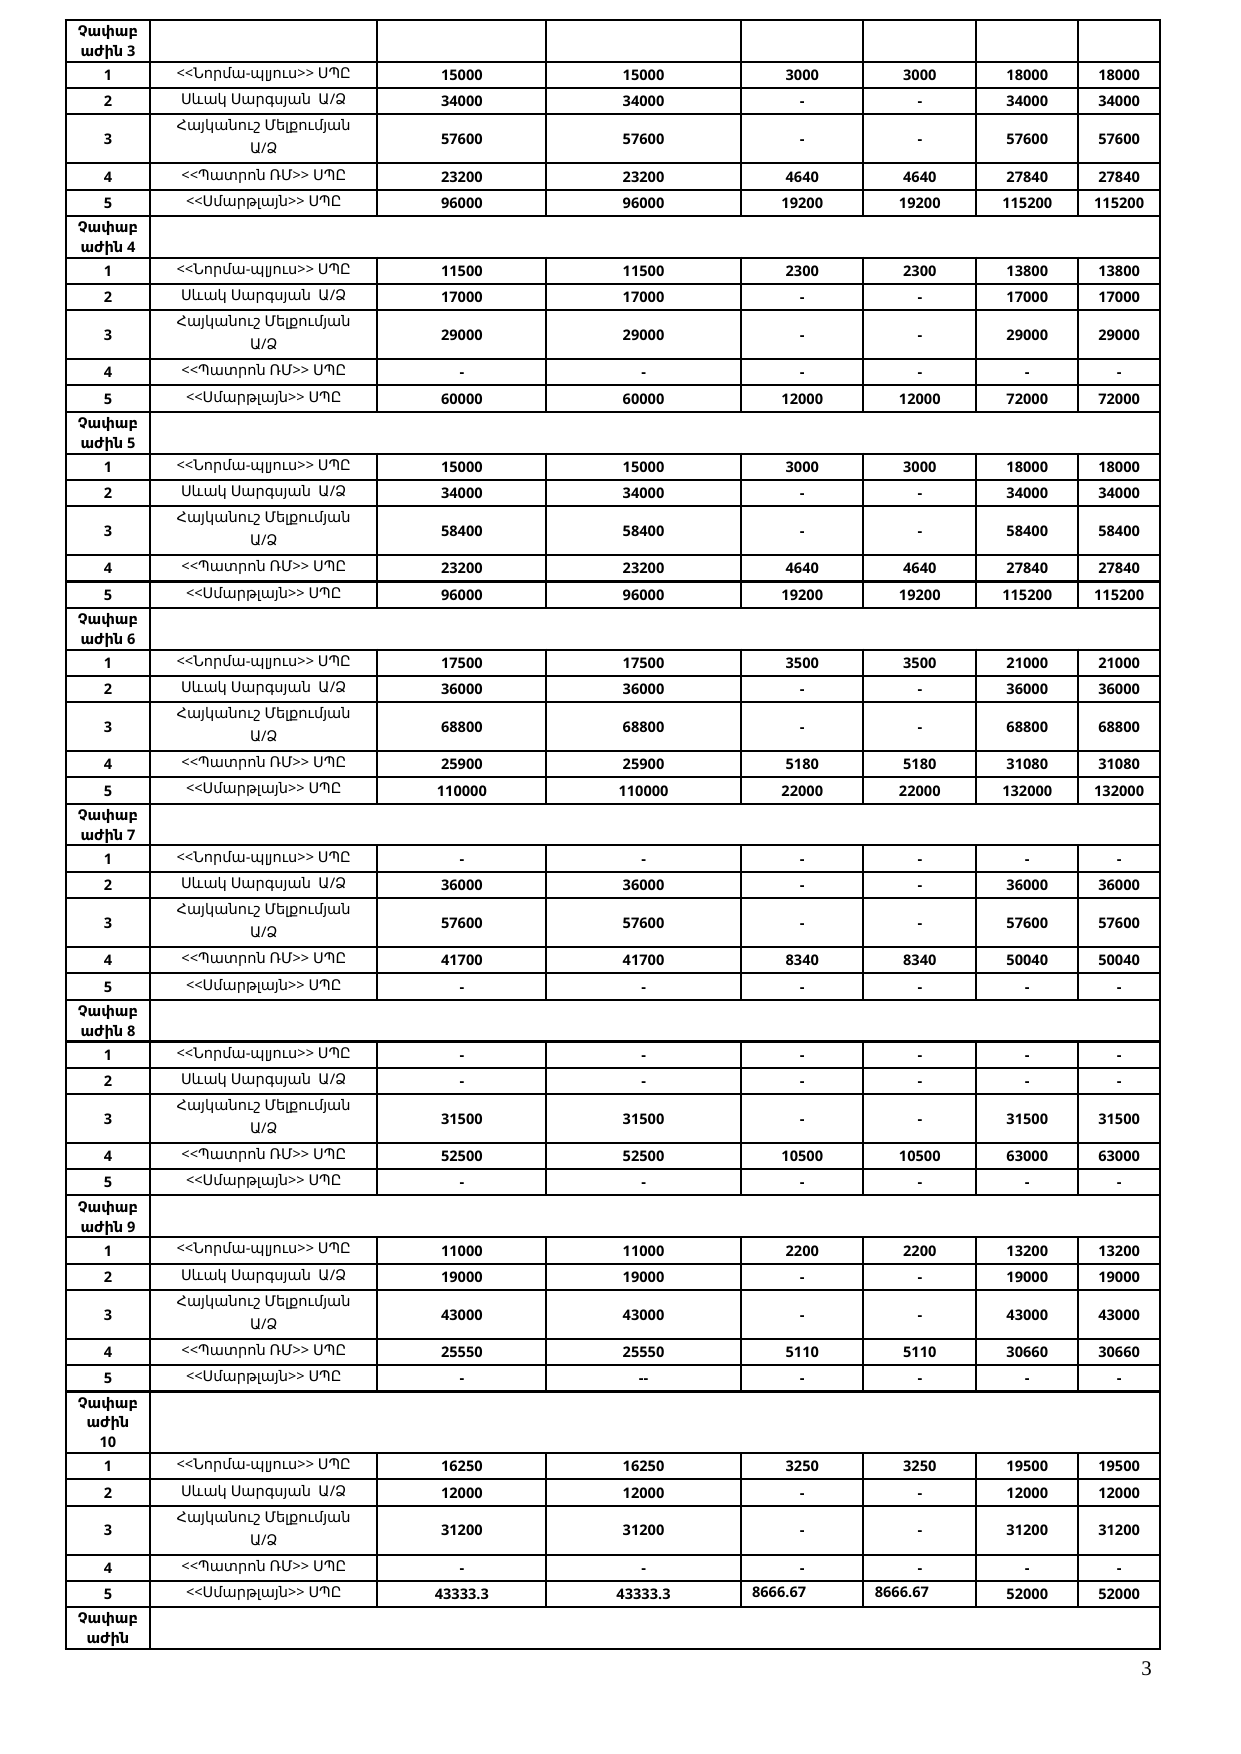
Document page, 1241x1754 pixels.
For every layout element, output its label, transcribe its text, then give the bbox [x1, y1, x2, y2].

table_cell - [742, 360, 862, 384]
table_cell - [378, 1170, 545, 1194]
table_cell 8340 [742, 948, 862, 972]
table_cell 60000 [378, 386, 545, 411]
table_cell 15000 [547, 63, 740, 87]
table_cell 27840 [977, 164, 1077, 188]
table_cell 19500 [1079, 1454, 1159, 1478]
table_cell Չափաբաժին 6 [67, 609, 149, 648]
table_cell 34000 [378, 89, 545, 113]
table_cell 21000 [1079, 651, 1159, 675]
table_cell - [742, 974, 862, 998]
table_cell [1079, 21, 1159, 61]
table_cell - [742, 481, 862, 505]
table_cell - [547, 1069, 740, 1093]
table_cell - [378, 1366, 545, 1390]
table_cell <<Սմարթլայն>> ՍՊԸ [151, 191, 376, 215]
table_cell 1 [67, 455, 149, 479]
table_cell 36000 [977, 677, 1077, 701]
table_cell 4640 [864, 164, 975, 188]
table_cell 19000 [1079, 1265, 1159, 1289]
table_cell 36000 [1079, 873, 1159, 897]
table_cell 57600 [1079, 115, 1159, 162]
table_cell [151, 413, 1159, 452]
table_cell 5 [67, 583, 149, 607]
table_cell 18000 [977, 455, 1077, 479]
table_cell 1 [67, 1238, 149, 1262]
table_cell 36000 [547, 873, 740, 897]
table_cell 27840 [977, 556, 1077, 580]
table_cell 30660 [977, 1340, 1077, 1364]
table_cell 57600 [1079, 899, 1159, 946]
table_cell <<Նորմա-պլյուս>> ՍՊԸ [151, 846, 376, 871]
table_cell 4 [67, 1340, 149, 1364]
table_cell 16250 [547, 1454, 740, 1478]
table_cell - [742, 677, 862, 701]
table_cell - [742, 115, 862, 162]
table_cell [151, 217, 1159, 257]
table_cell 115200 [1079, 583, 1159, 607]
table_cell - [864, 899, 975, 946]
table_cell 3 [67, 703, 149, 750]
table_cell 58400 [977, 507, 1077, 554]
table_cell 2300 [864, 259, 975, 283]
table_cell 68800 [378, 703, 545, 750]
table_cell 10500 [742, 1144, 862, 1168]
table_cell - [547, 1170, 740, 1194]
table_cell <<Պատրոն ՌՄ>> ՍՊԸ [151, 556, 376, 580]
table_cell 1 [67, 63, 149, 87]
table_cell 29000 [378, 311, 545, 358]
table_cell [151, 805, 1159, 844]
table_cell 4640 [742, 556, 862, 580]
table_cell 27840 [1079, 556, 1159, 580]
table_cell 11500 [378, 259, 545, 283]
table_cell - [547, 846, 740, 871]
table_cell <<Սմարթլայն>> ՍՊԸ [151, 974, 376, 998]
table_cell 25900 [378, 752, 545, 776]
table_cell - [977, 1556, 1077, 1580]
table_cell - [1079, 1069, 1159, 1093]
table_cell - [378, 846, 545, 871]
table_cell 5 [67, 1170, 149, 1194]
table_cell 17500 [378, 651, 545, 675]
table_cell [151, 1196, 1159, 1236]
table_cell 3 [67, 1507, 149, 1554]
table_cell 2 [67, 677, 149, 701]
table_cell 57600 [378, 899, 545, 946]
table_cell 34000 [378, 481, 545, 505]
table_cell 4640 [864, 556, 975, 580]
table_cell 1 [67, 1043, 149, 1067]
table_cell 11000 [378, 1238, 545, 1262]
table_cell 43000 [547, 1291, 740, 1338]
table_cell - [742, 1480, 862, 1504]
table_cell 5 [67, 974, 149, 998]
table_cell - [1079, 360, 1159, 384]
table_cell 3 [67, 115, 149, 162]
table_cell 31500 [977, 1095, 1077, 1142]
table_cell <<Նորմա-պլյուս>> ՍՊԸ [151, 1043, 376, 1067]
table_cell <<Սմարթլայն>> ՍՊԸ [151, 583, 376, 607]
table_cell - [378, 360, 545, 384]
table_cell Չափաբաժին 5 [67, 413, 149, 452]
table_cell - [378, 1043, 545, 1067]
table_cell <<Նորմա-պլյուս>> ՍՊԸ [151, 63, 376, 87]
table_cell 5110 [742, 1340, 862, 1364]
table_cell Սևակ Սարգսյան Ա/Ձ [151, 481, 376, 505]
table_cell 2200 [742, 1238, 862, 1262]
table_cell 19200 [864, 583, 975, 607]
table_cell - [864, 873, 975, 897]
table_cell - [547, 1043, 740, 1067]
table_cell [378, 21, 545, 61]
table_cell 23200 [547, 164, 740, 188]
table_cell - [742, 703, 862, 750]
table_cell Սևակ Սարգսյան Ա/Ձ [151, 89, 376, 113]
table_cell Չափաբաժին 11 [67, 1608, 149, 1648]
table_cell 31080 [1079, 752, 1159, 776]
table_cell 1 [67, 1454, 149, 1478]
table_cell 29000 [977, 311, 1077, 358]
table_cell - [378, 974, 545, 998]
table_cell - [742, 846, 862, 871]
table_cell Հայկանուշ Մելքումյան Ա/Ձ [151, 899, 376, 946]
table_cell 68800 [547, 703, 740, 750]
table_cell 63000 [1079, 1144, 1159, 1168]
table_cell 5180 [742, 752, 862, 776]
table_cell 96000 [378, 583, 545, 607]
table_cell 25550 [378, 1340, 545, 1364]
table_cell 115200 [977, 191, 1077, 215]
table_cell 43333.3 [547, 1582, 740, 1606]
table_cell 25550 [547, 1340, 740, 1364]
table_cell 72000 [977, 386, 1077, 411]
table_cell 2 [67, 481, 149, 505]
table_cell Չափաբաժին 10 [67, 1393, 149, 1452]
table_cell - [864, 1480, 975, 1504]
table_cell 5 [67, 778, 149, 802]
table_cell 115200 [977, 583, 1077, 607]
table_cell 58400 [378, 507, 545, 554]
table_cell <<Նորմա-պլյուս>> ՍՊԸ [151, 1454, 376, 1478]
table_cell [151, 1608, 1159, 1648]
table_cell 34000 [977, 89, 1077, 113]
table_cell <<Պատրոն ՌՄ>> ՍՊԸ [151, 1340, 376, 1364]
table_cell 11000 [547, 1238, 740, 1262]
table_cell 58400 [1079, 507, 1159, 554]
table_cell 43000 [1079, 1291, 1159, 1338]
table_cell 31200 [378, 1507, 545, 1554]
table_cell 36000 [977, 873, 1077, 897]
table_cell - [864, 1507, 975, 1554]
table_cell <<Նորմա-պլյուս>> ՍՊԸ [151, 455, 376, 479]
table_cell 27840 [1079, 164, 1159, 188]
table_cell 36000 [378, 677, 545, 701]
table_cell - [742, 1170, 862, 1194]
table_cell Սևակ Սարգսյան Ա/Ձ [151, 1069, 376, 1093]
table_cell 3 [67, 311, 149, 358]
table_cell 25900 [547, 752, 740, 776]
table_cell 18000 [1079, 455, 1159, 479]
table_cell <<Սմարթլայն>> ՍՊԸ [151, 778, 376, 802]
table_cell Հայկանուշ Մելքումյան Ա/Ձ [151, 1095, 376, 1142]
table_cell - [977, 360, 1077, 384]
table_cell - [864, 1291, 975, 1338]
table_cell 3 [67, 1291, 149, 1338]
table_cell <<Սմարթլայն>> ՍՊԸ [151, 386, 376, 411]
table_cell [151, 1393, 1159, 1452]
table_cell 15000 [378, 63, 545, 87]
table_cell 57600 [977, 115, 1077, 162]
table_cell 12000 [864, 386, 975, 411]
table_cell 3 [67, 899, 149, 946]
table_cell - [742, 1043, 862, 1067]
table_cell 34000 [547, 89, 740, 113]
table_cell 12000 [977, 1480, 1077, 1504]
table_cell 110000 [378, 778, 545, 802]
table_cell 22000 [742, 778, 862, 802]
table_cell Չափաբաժին 9 [67, 1196, 149, 1236]
table_cell 34000 [547, 481, 740, 505]
table_cell 52500 [378, 1144, 545, 1168]
table_cell 31500 [547, 1095, 740, 1142]
table_cell Սևակ Սարգսյան Ա/Ձ [151, 677, 376, 701]
table_cell <<Սմարթլայն>> ՍՊԸ [151, 1582, 376, 1606]
table_cell <<Նորմա-պլյուս>> ՍՊԸ [151, 259, 376, 283]
table_cell 115200 [1079, 191, 1159, 215]
table_cell 43000 [977, 1291, 1077, 1338]
table_cell [151, 609, 1159, 648]
table_cell 132000 [1079, 778, 1159, 802]
table_cell Սևակ Սարգսյան Ա/Ձ [151, 285, 376, 309]
table_cell 16250 [378, 1454, 545, 1478]
table_cell - [864, 1265, 975, 1289]
table_cell - [547, 974, 740, 998]
table_cell 2200 [864, 1238, 975, 1262]
table_cell 3000 [742, 63, 862, 87]
table_cell 19000 [547, 1265, 740, 1289]
table_cell 17000 [1079, 285, 1159, 309]
table_cell <<Պատրոն ՌՄ>> ՍՊԸ [151, 948, 376, 972]
table_cell - [977, 1366, 1077, 1390]
table_cell 5180 [864, 752, 975, 776]
table_cell - [1079, 1170, 1159, 1194]
table_cell - [864, 1366, 975, 1390]
table_cell - [864, 1043, 975, 1067]
table_cell - [378, 1556, 545, 1580]
table_cell 50040 [1079, 948, 1159, 972]
table_cell 23200 [547, 556, 740, 580]
table_cell 4 [67, 556, 149, 580]
table_cell 13200 [1079, 1238, 1159, 1262]
table_cell 96000 [547, 583, 740, 607]
table_cell - [864, 703, 975, 750]
table_cell 52000 [1079, 1582, 1159, 1606]
table_cell - [1079, 1043, 1159, 1067]
table_cell - [864, 360, 975, 384]
table_cell Հայկանուշ Մելքումյան Ա/Ձ [151, 1291, 376, 1338]
table_cell 8666.67 [742, 1582, 862, 1606]
table_cell 23200 [378, 556, 545, 580]
table_cell [151, 21, 376, 61]
table_cell - [864, 1170, 975, 1194]
table_cell Չափաբաժին 3 [67, 21, 149, 61]
table_cell 3250 [864, 1454, 975, 1478]
table_cell 36000 [1079, 677, 1159, 701]
table_cell 58400 [547, 507, 740, 554]
table_cell - [378, 1069, 545, 1093]
table_cell - [742, 285, 862, 309]
table_cell 57600 [547, 899, 740, 946]
table_cell 63000 [977, 1144, 1077, 1168]
table_cell Հայկանուշ Մելքումյան Ա/Ձ [151, 703, 376, 750]
table_cell - [742, 507, 862, 554]
table_cell 13800 [977, 259, 1077, 283]
table_cell 36000 [378, 873, 545, 897]
table_cell 19000 [378, 1265, 545, 1289]
table_cell 31200 [1079, 1507, 1159, 1554]
table_cell 41700 [547, 948, 740, 972]
table_cell 43333.3 [378, 1582, 545, 1606]
table_cell 3000 [864, 63, 975, 87]
table_cell 2 [67, 1069, 149, 1093]
table_cell 17000 [547, 285, 740, 309]
table_cell - [977, 1069, 1077, 1093]
table_cell [977, 21, 1077, 61]
table_cell Սևակ Սարգսյան Ա/Ձ [151, 1480, 376, 1504]
table_cell 36000 [547, 677, 740, 701]
table_cell 29000 [1079, 311, 1159, 358]
table_cell 4 [67, 1144, 149, 1168]
table_cell 19200 [864, 191, 975, 215]
table_cell 5 [67, 386, 149, 411]
table_cell - [977, 974, 1077, 998]
table_cell 2 [67, 873, 149, 897]
table_cell 12000 [378, 1480, 545, 1504]
table_cell 19200 [742, 191, 862, 215]
table_cell 96000 [547, 191, 740, 215]
table_cell - [742, 1095, 862, 1142]
table_cell 5 [67, 191, 149, 215]
table_cell 29000 [547, 311, 740, 358]
table_cell <<Նորմա-պլյուս>> ՍՊԸ [151, 1238, 376, 1262]
table_cell 13200 [977, 1238, 1077, 1262]
table_cell 1 [67, 846, 149, 871]
table_cell - [547, 360, 740, 384]
table_cell 8666.67 [864, 1582, 975, 1606]
table_cell 57600 [977, 899, 1077, 946]
table_cell 2 [67, 1265, 149, 1289]
table_cell 34000 [1079, 89, 1159, 113]
table_cell <<Սմարթլայն>> ՍՊԸ [151, 1170, 376, 1194]
table_cell - [864, 846, 975, 871]
table_cell <<Սմարթլայն>> ՍՊԸ [151, 1366, 376, 1390]
table_cell 96000 [378, 191, 545, 215]
table_cell - [864, 285, 975, 309]
table_cell - [547, 1556, 740, 1580]
table_cell 21000 [977, 651, 1077, 675]
table_cell 68800 [977, 703, 1077, 750]
table_cell 3 [67, 507, 149, 554]
table_cell 17500 [547, 651, 740, 675]
table_cell - [1079, 846, 1159, 871]
table_cell 31200 [977, 1507, 1077, 1554]
table_cell 52500 [547, 1144, 740, 1168]
table_cell Հայկանուշ Մելքումյան Ա/Ձ [151, 115, 376, 162]
table_cell <<Պատրոն ՌՄ>> ՍՊԸ [151, 164, 376, 188]
table_cell <<Նորմա-պլյուս>> ՍՊԸ [151, 651, 376, 675]
table_cell - [742, 1507, 862, 1554]
table_cell 3500 [864, 651, 975, 675]
table_cell 57600 [547, 115, 740, 162]
table_cell - [977, 1043, 1077, 1067]
table_cell 18000 [1079, 63, 1159, 87]
table_cell - [742, 1265, 862, 1289]
table_cell 13800 [1079, 259, 1159, 283]
table_cell - [864, 1556, 975, 1580]
table_cell 12000 [1079, 1480, 1159, 1504]
table_cell 110000 [547, 778, 740, 802]
table_cell 4 [67, 948, 149, 972]
table_cell Հայկանուշ Մելքումյան Ա/Ձ [151, 1507, 376, 1554]
table_cell [547, 21, 740, 61]
table_cell - [742, 311, 862, 358]
table_cell 4 [67, 360, 149, 384]
table_cell 19500 [977, 1454, 1077, 1478]
table_cell 31500 [378, 1095, 545, 1142]
table_cell - [742, 1366, 862, 1390]
table_cell 30660 [1079, 1340, 1159, 1364]
table_cell 4 [67, 752, 149, 776]
table_cell [151, 1001, 1159, 1040]
table_cell <<Պատրոն ՌՄ>> ՍՊԸ [151, 1556, 376, 1580]
table_cell 31080 [977, 752, 1077, 776]
table_cell - [864, 1095, 975, 1142]
table_cell - [864, 115, 975, 162]
table_cell - [742, 1291, 862, 1338]
table_cell - [864, 89, 975, 113]
table_cell 18000 [977, 63, 1077, 87]
table_cell 34000 [977, 481, 1077, 505]
table_cell 2 [67, 1480, 149, 1504]
table_cell Հայկանուշ Մելքումյան Ա/Ձ [151, 311, 376, 358]
table_cell 4 [67, 1556, 149, 1580]
table_cell Սևակ Սարգսյան Ա/Ձ [151, 873, 376, 897]
table_cell - [864, 974, 975, 998]
table_cell - [864, 507, 975, 554]
table_cell 12000 [547, 1480, 740, 1504]
table_cell - [1079, 1556, 1159, 1580]
table_cell - [742, 1556, 862, 1580]
table_cell - [864, 677, 975, 701]
table_cell Չափաբաժին 4 [67, 217, 149, 257]
table_cell 11500 [547, 259, 740, 283]
table_cell 43000 [378, 1291, 545, 1338]
table_cell 3 [67, 1095, 149, 1142]
table_cell 19200 [742, 583, 862, 607]
table_cell 8340 [864, 948, 975, 972]
table_cell 12000 [742, 386, 862, 411]
table_cell 50040 [977, 948, 1077, 972]
table_cell 15000 [547, 455, 740, 479]
table_cell 60000 [547, 386, 740, 411]
table_cell - [742, 1069, 862, 1093]
table_cell 31500 [1079, 1095, 1159, 1142]
table_cell 34000 [1079, 481, 1159, 505]
table_cell 3500 [742, 651, 862, 675]
table_cell Չափաբաժին 8 [67, 1001, 149, 1040]
table_cell 4 [67, 164, 149, 188]
table_cell 17000 [378, 285, 545, 309]
table_cell 4640 [742, 164, 862, 188]
table_cell 2300 [742, 259, 862, 283]
table_cell - [864, 311, 975, 358]
table_cell 41700 [378, 948, 545, 972]
table_cell 5 [67, 1582, 149, 1606]
table_cell Սևակ Սարգսյան Ա/Ձ [151, 1265, 376, 1289]
table_cell <<Պատրոն ՌՄ>> ՍՊԸ [151, 1144, 376, 1168]
table_cell 2 [67, 285, 149, 309]
table_cell 1 [67, 651, 149, 675]
table_cell 15000 [378, 455, 545, 479]
table_cell 19000 [977, 1265, 1077, 1289]
table_cell 3250 [742, 1454, 862, 1478]
table_cell - [977, 846, 1077, 871]
table_cell 52000 [977, 1582, 1077, 1606]
table_cell 72000 [1079, 386, 1159, 411]
table_cell [864, 21, 975, 61]
table_cell [742, 21, 862, 61]
table_cell 68800 [1079, 703, 1159, 750]
table_cell Չափաբաժին 7 [67, 805, 149, 844]
table_cell Հայկանուշ Մելքումյան Ա/Ձ [151, 507, 376, 554]
table_cell 5 [67, 1366, 149, 1390]
table_cell 3000 [864, 455, 975, 479]
table_cell - [742, 873, 862, 897]
table_cell -- [547, 1366, 740, 1390]
table_cell 31200 [547, 1507, 740, 1554]
table_cell 22000 [864, 778, 975, 802]
table_cell 132000 [977, 778, 1077, 802]
table_cell 3000 [742, 455, 862, 479]
table_cell - [1079, 974, 1159, 998]
table_cell 17000 [977, 285, 1077, 309]
table_cell 5110 [864, 1340, 975, 1364]
table_cell 2 [67, 89, 149, 113]
table_cell 10500 [864, 1144, 975, 1168]
table_cell - [1079, 1366, 1159, 1390]
table_cell 1 [67, 259, 149, 283]
table_cell 23200 [378, 164, 545, 188]
table_cell - [742, 89, 862, 113]
table_cell - [742, 899, 862, 946]
table_cell 57600 [378, 115, 545, 162]
table_cell <<Պատրոն ՌՄ>> ՍՊԸ [151, 360, 376, 384]
table_cell - [977, 1170, 1077, 1194]
table_cell - [864, 481, 975, 505]
table_cell <<Պատրոն ՌՄ>> ՍՊԸ [151, 752, 376, 776]
table_cell - [864, 1069, 975, 1093]
